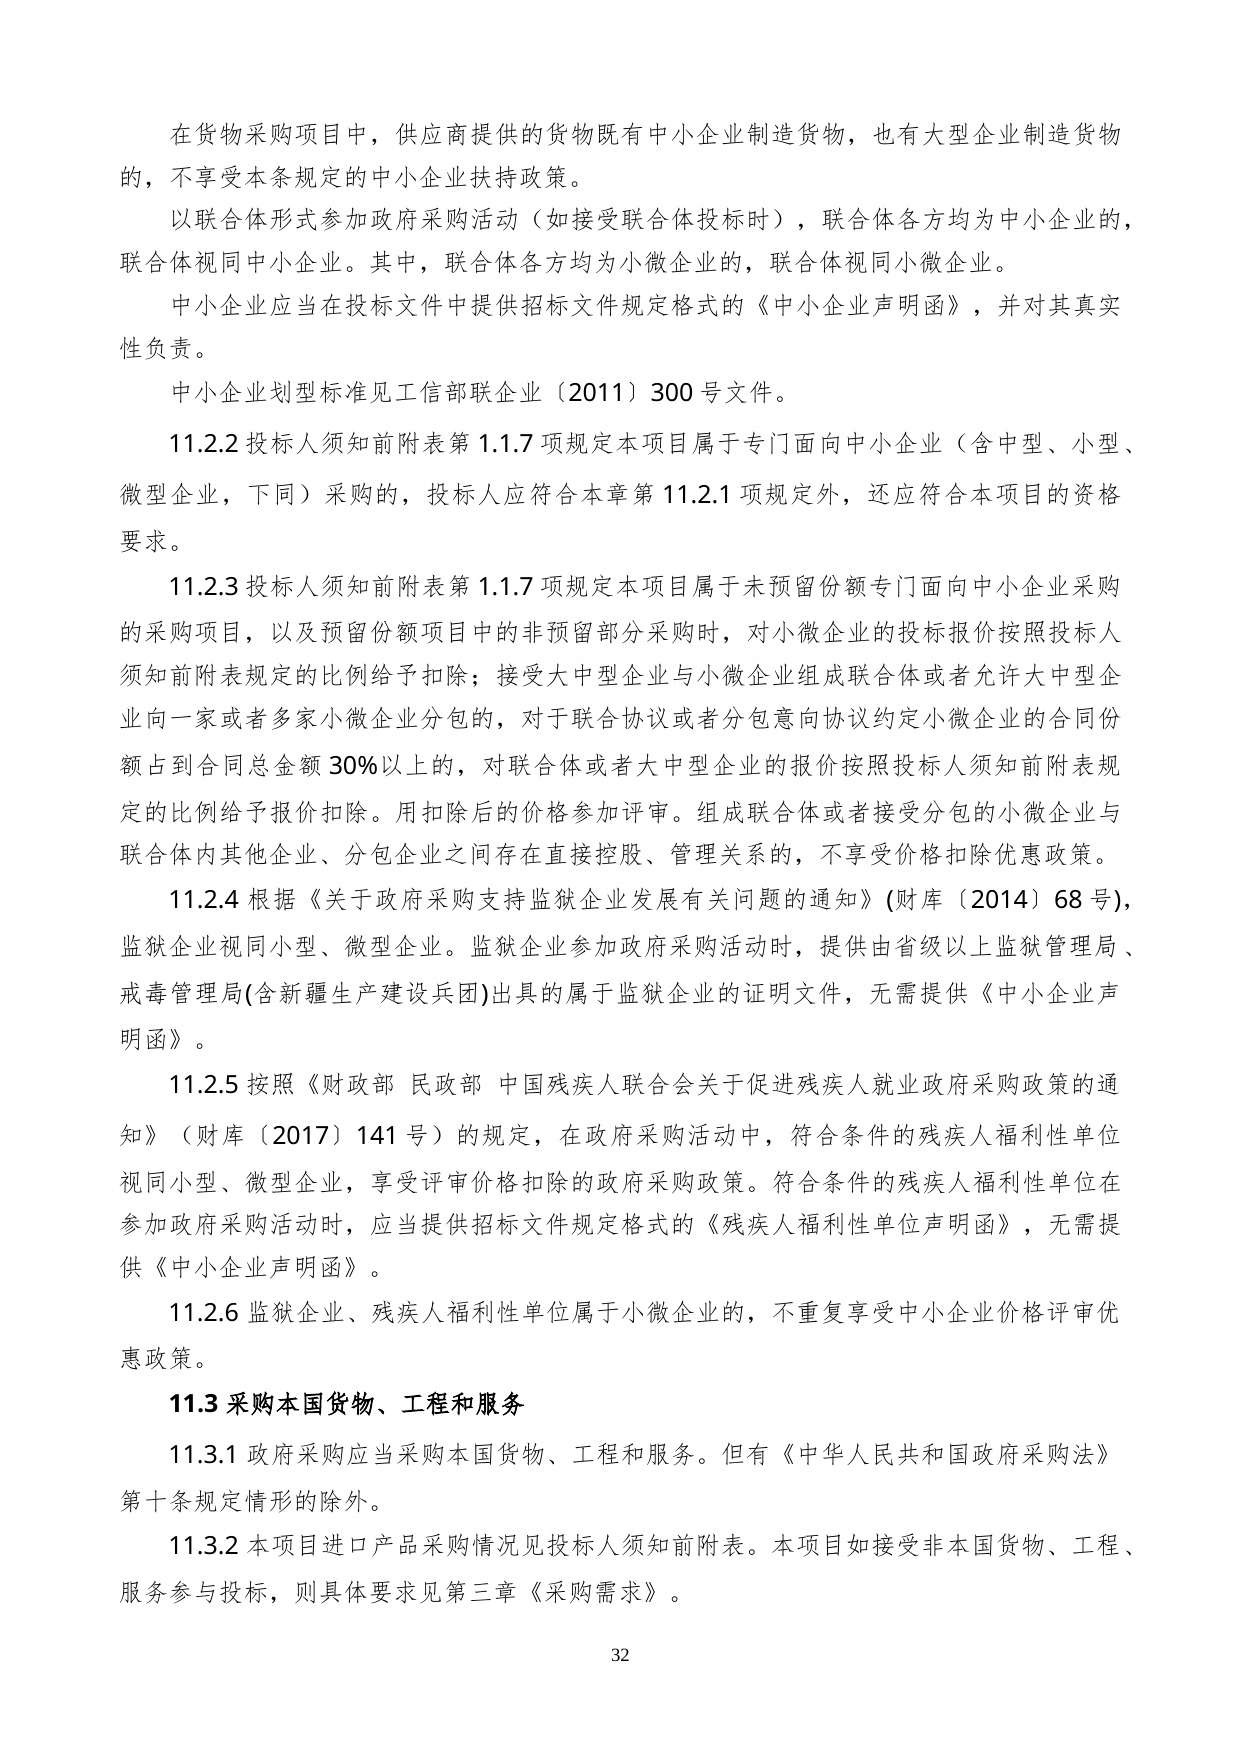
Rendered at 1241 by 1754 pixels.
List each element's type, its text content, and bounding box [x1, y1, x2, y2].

text 11.2.2投标人须知前附表第1.1.7项规定本项目属于专门面向中小企业（含中型、小型、微型企业，下同）采购的，投标人应符合本章第11.2.1项规定外，还应符合本项目的资格要求。 [118, 426, 1122, 554]
text 11.2.4 根据《关于政府采购支持监狱企业发展有关问题的通知》(财库〔2014〕68号)，监狱企业视同小型、微型企业。监狱企业参加政府采购活动时，提供由省级以上监狱管理局、戒毒管理局(含新疆生产建设兵团)出具的属于监狱企业的证明文件，无需提供《中小企业声明函》。 [118, 882, 1122, 1052]
text 中小企业应当在投标文件中提供招标文件规定格式的《中小企业声明函》，并对其真实性负责。 [118, 289, 1122, 361]
text 以联合体形式参加政府采购活动（如接受联合体投标时），联合体各方均为中小企业的，联合体视同中小企业。其中，联合体各方均为小微企业的，联合体视同小微企业。 [118, 204, 1122, 275]
text 11.2.5 按照《财政部 民政部 中国残疾人联合会关于促进残疾人就业政府采购政策的通知》（财库〔2017〕141号）的规定，在政府采购活动中，符合条件的残疾人福利性单位视同小型、微型企业，享受评审价格扣除的政府采购政策。符合条件的残疾人福利性单位在参加政府采购活动时，应当提供招标文件规定格式的《残疾人福利性单位声明函》，无需提供《中小企业声明函》。 [118, 1067, 1122, 1280]
text 11.2.3投标人须知前附表第1.1.7项规定本项目属于未预留份额专门面向中小企业采购的采购项目，以及预留份额项目中的非预留部分采购时，对小微企业的投标报价按照投标人须知前附表规定的比例给予扣除；接受大中型企业与小微企业组成联合体或者允许大中型企业向一家或者多家小微企业分包的，对于联合协议或者分包意向协议约定小微企业的合同份额占到合同总金额30%以上的，对联合体或者大中型企业的报价按照投标人须知前附表规定的比例给予报价扣除。用扣除后的价格参加评审。组成联合体或者接受分包的小微企业与联合体内其他企业、分包企业之间存在直接控股、管理关系的，不享受价格扣除优惠政策。 [118, 568, 1122, 867]
text 11.2.6 监狱企业、残疾人福利性单位属于小微企业的，不重复享受中小企业价格评审优惠政策。 [118, 1294, 1122, 1371]
text 11.3.2 本项目进口产品采购情况见投标人须知前附表。本项目如接受非本国货物、工程、服务参与投标，则具体要求见第三章《采购需求》。 [118, 1528, 1122, 1605]
text 11.3 采购本国货物、工程和服务 [118, 1386, 1122, 1420]
text 在货物采购项目中，供应商提供的货物既有中小企业制造货物，也有大型企业制造货物的，不享受本条规定的中小企业扶持政策。 [118, 118, 1122, 189]
text 11.3.1 政府采购应当采购本国货物、工程和服务。但有《中华人民共和国政府采购法》第十条规定情形的除外。 [118, 1437, 1122, 1513]
text 中小企业划型标准见工信部联企业〔2011〕300号文件。 [118, 375, 1122, 409]
